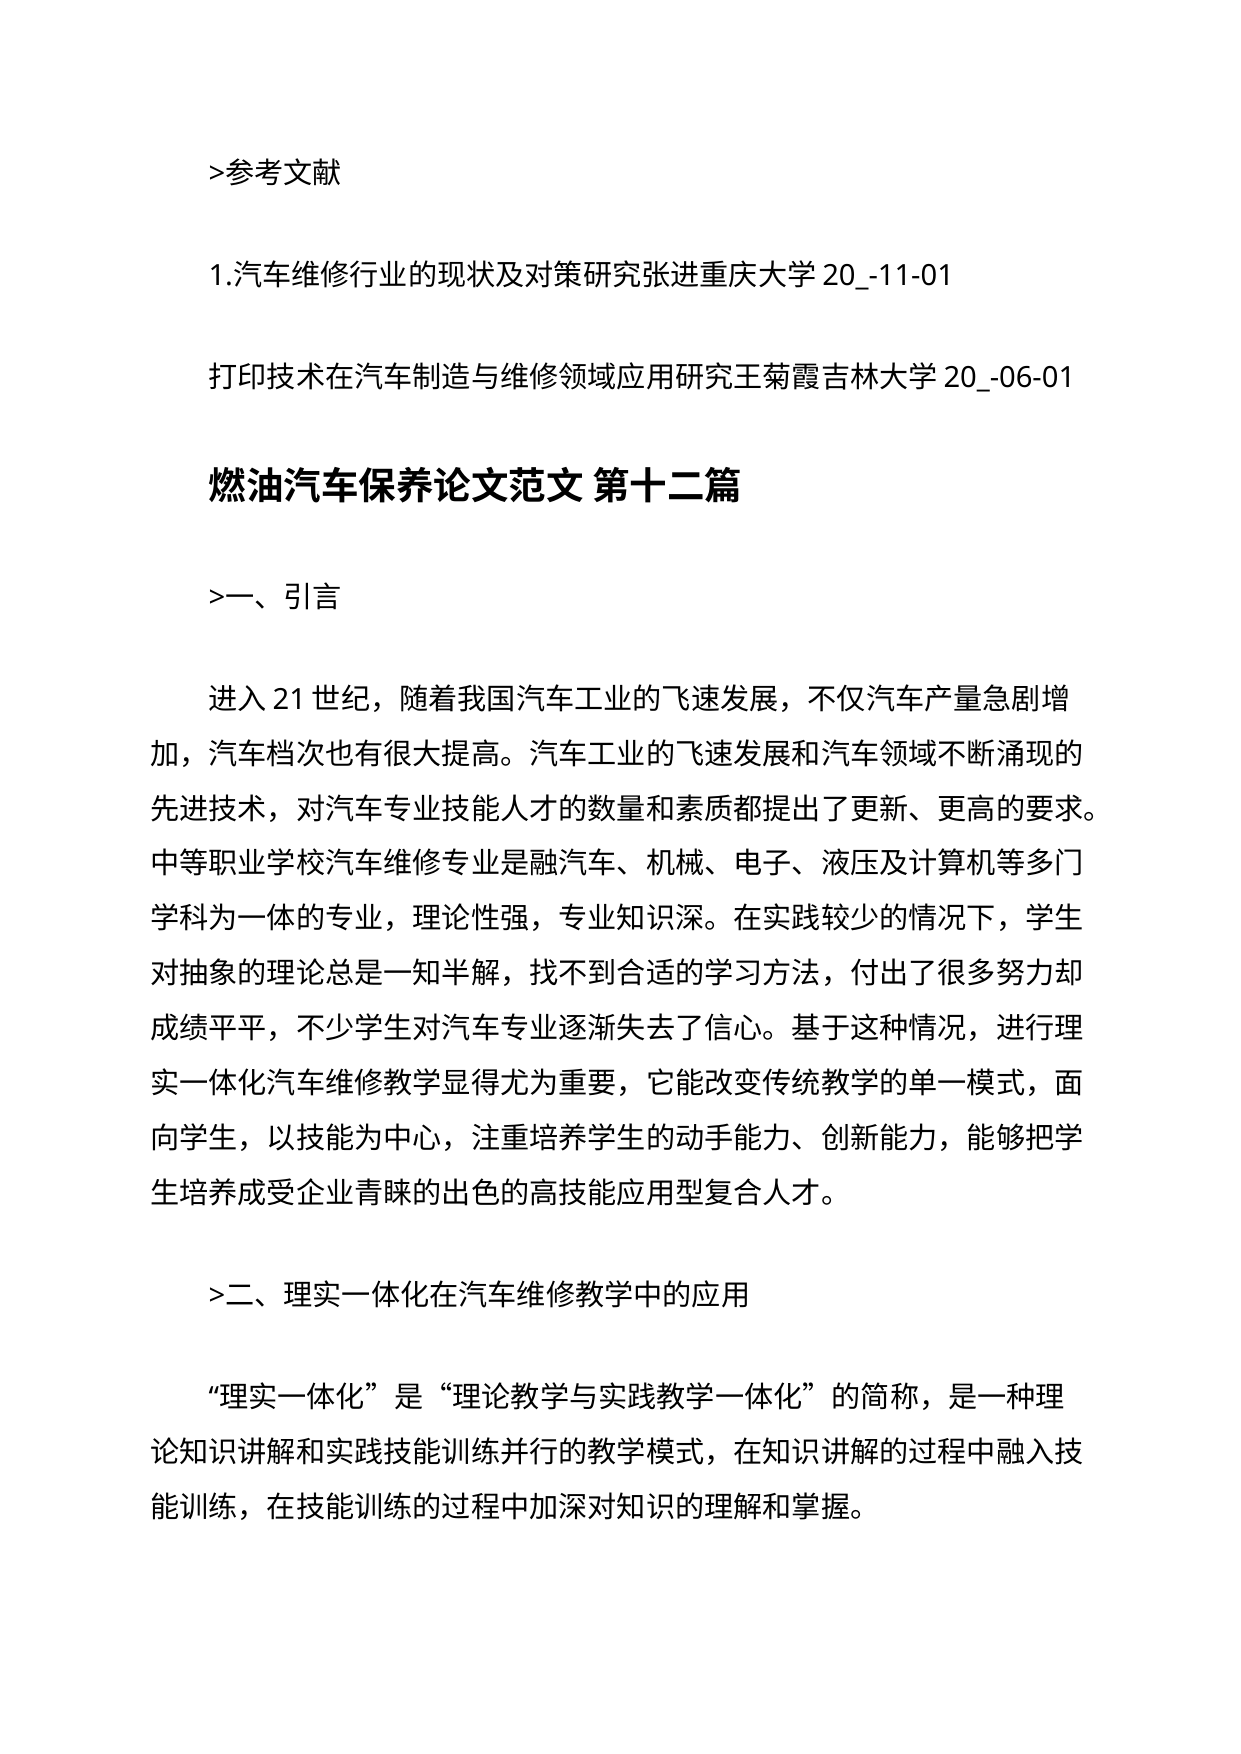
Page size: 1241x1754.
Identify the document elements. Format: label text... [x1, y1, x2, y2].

text >一、引言 [150, 573, 1090, 616]
text 打印技术在汽车制造与维修领域应用研究王菊霞吉林大学20_-06-01 [150, 354, 1090, 396]
text >参考文献 [150, 150, 1090, 192]
text 进入21世纪，随着我国汽车工业的飞速发展，不仅汽车产量急剧增加，汽车档次也有很大提高。汽车工业的飞速发展和汽车领域不断涌现的先进技术，对汽车专业技能人才的数量和素质都提出了更新、更高的要求。中等职业学校汽车维修专业是融汽车、机械、电子、液压及计算机等多门学科为一体的专业，理论性强，专业知识深。在实践较少的情况下，学生对抽象的理论总是一知半解，找不到合适的学习方法，付出了很多努力却成绩平平，不少学生对汽车专业逐渐失去了信心。基于这种情况，进行理实一体化汽车维修教学显得尤为重要，它能改变传统教学的单一模式，面向学生，以技能为中心，注重培养学生的动手能力、创新能力，能够把学生培养成受企业青睐的出色的高技能应用型复合人才。 [150, 675, 1090, 1212]
text “理实一体化”是“理论教学与实践教学一体化”的简称，是一种理论知识讲解和实践技能训练并行的教学模式，在知识讲解的过程中融入技能训练，在技能训练的过程中加深对知识的理解和掌握。 [150, 1373, 1090, 1525]
text >二、理实一体化在汽车维修教学中的应用 [150, 1271, 1090, 1314]
text 燃油汽车保养论文范文 第十二篇 [150, 456, 1090, 510]
text 1.汽车维修行业的现状及对策研究张进重庆大学20_-11-01 [150, 252, 1090, 294]
